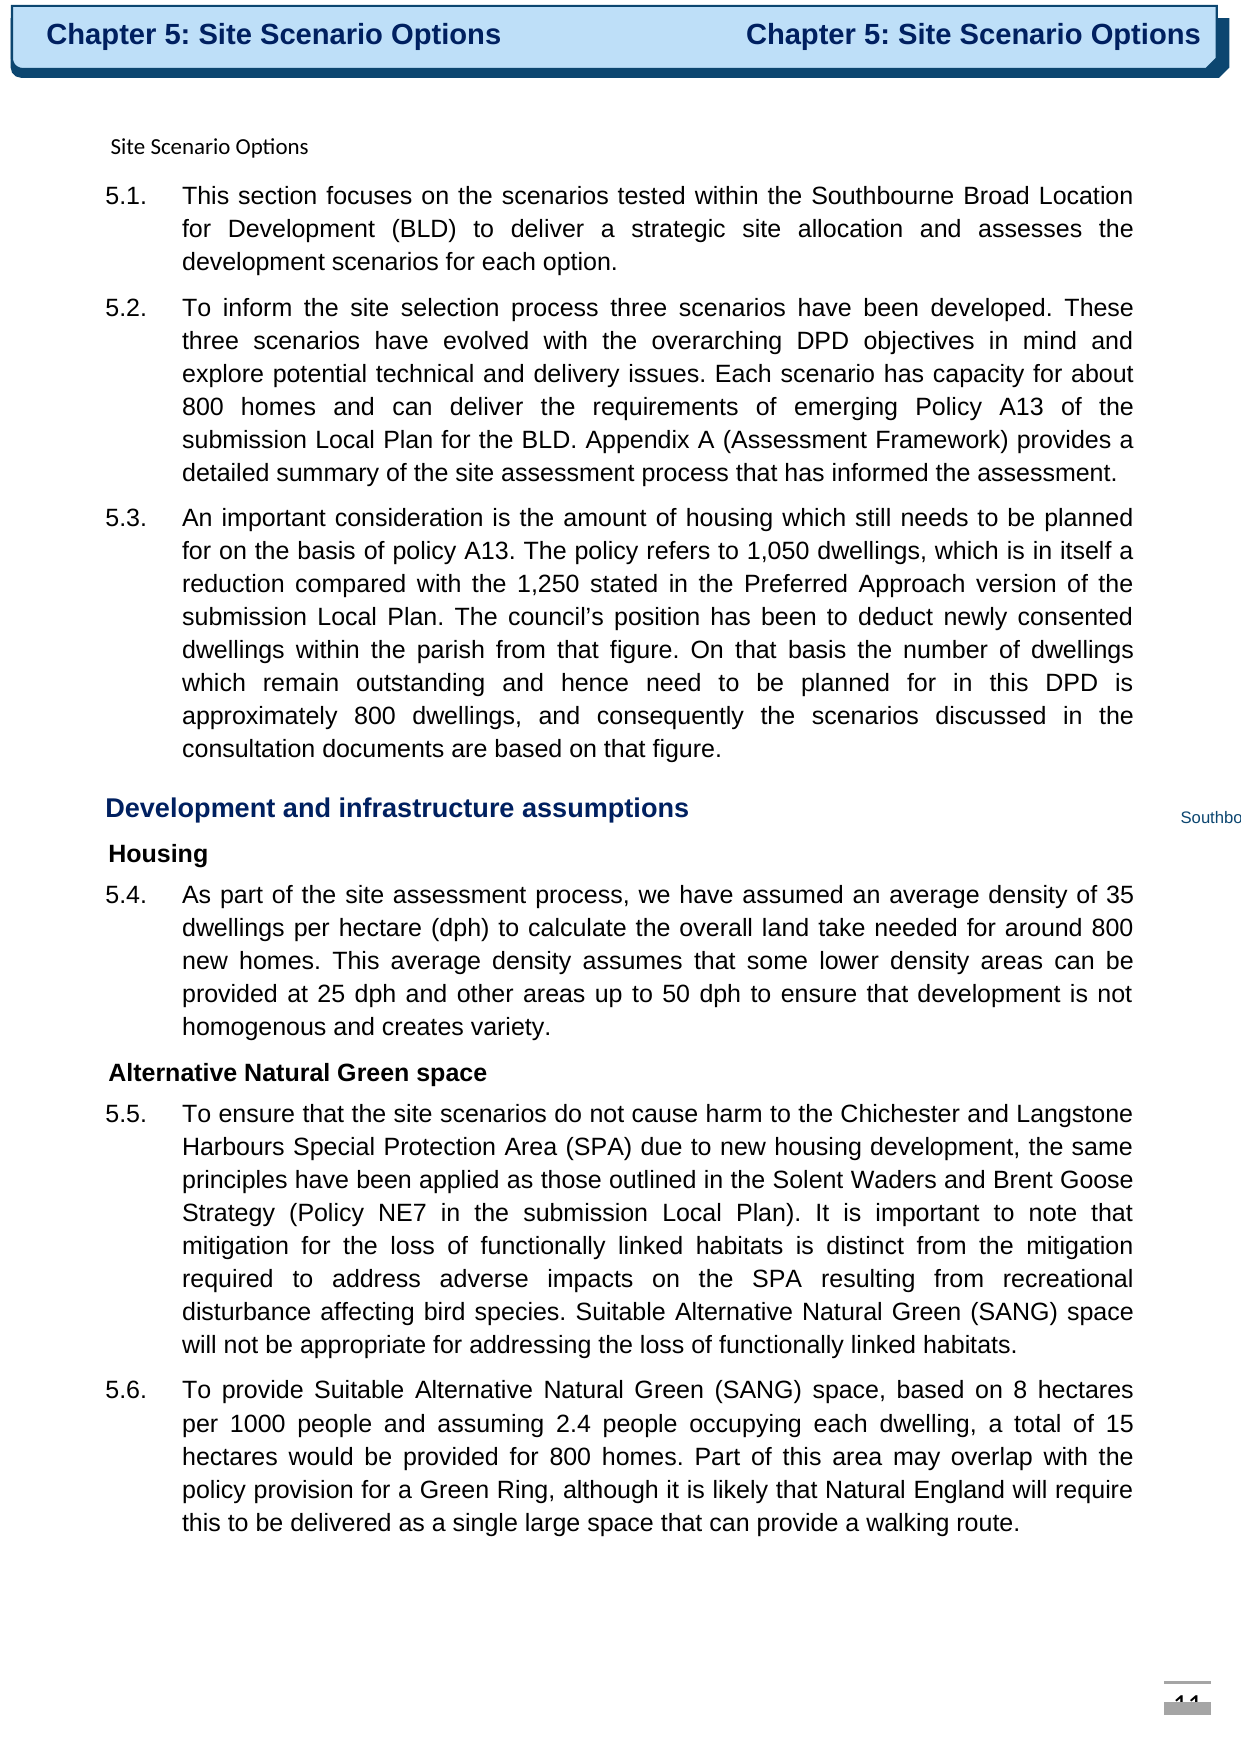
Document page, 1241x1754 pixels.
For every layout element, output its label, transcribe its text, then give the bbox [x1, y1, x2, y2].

subtitle Housing [108, 839, 1049, 867]
text To inform the site selection process three scenarios have been developed. These three scenarios have evolved with the overarching DPD objectives in mind and explore potential technical and delivery issues. Each scenario has capacity for about 800 homes and can deliver the requirements of emerging Policy A13 of the submission Local Plan for the BLD. Appendix A (Assessment Framework) provides a detailed summary of the site assessment process that has informed the assessment. [105, 293, 1135, 486]
text To ensure that the site scenarios do not cause harm to the Chichester and Langstone Harbours Special Protection Area (SPA) due to new housing development, the same principles have been applied as those outlined in the Solent Waders and Brent Goose Strategy (Policy NE7 in the submission Local Plan). It is important to note that mitigation for the loss of functionally linked habitats is distinct from the mitigation required to address adverse impacts on the SPA resulting from recreational disturbance affecting bird species. Suitable Alternative Natural Green (SANG) space will not be appropriate for addressing the loss of functionally linked habitats. [105, 1099, 1135, 1359]
subtitle Alternative Natural Green space [108, 1058, 1049, 1086]
text An important consideration is the amount of housing which still needs to be planned for on the basis of policy A13. The policy refers to 1,050 dwellings, which is in itself a reduction compared with the 1,250 stated in the Preferred Approach version of the submission Local Plan. The council’s position has been to deduct newly consented dwellings within the parish from that figure. On that basis the number of dwellings which remain outstanding and hence need to be planned for in this DPD is approximately 800 dwellings, and consequently the scenarios discussed in the consultation documents are based on that figure. [105, 503, 1135, 763]
text As part of the site assessment process, we have assumed an average density of 35 dwellings per hectare (dph) to calculate the overall land take needed for around 800 new homes. This average density assumes that some lower density areas can be provided at 25 dph and other areas up to 50 dph to ensure that development is not homogenous and creates variety. [105, 880, 1135, 1041]
text This section focuses on the scenarios tested within the Southbourne Broad Location for Development (BLD) to deliver a strategic site allocation and assesses the development scenarios for each option. [105, 181, 1135, 276]
subtitle Development and infrastructure assumptions [105, 792, 1135, 824]
text To provide Suitable Alternative Natural Green (SANG) space, based on 8 hectares per 1000 people and assuming 2.4 people occupying each dwelling, a total of 15 hectares would be provided for 800 homes. Part of this area may overlap with the policy provision for a Green Ring, although it is likely that Natural England will require this to be delivered as a single large space that can provide a walking route. [105, 1376, 1135, 1536]
